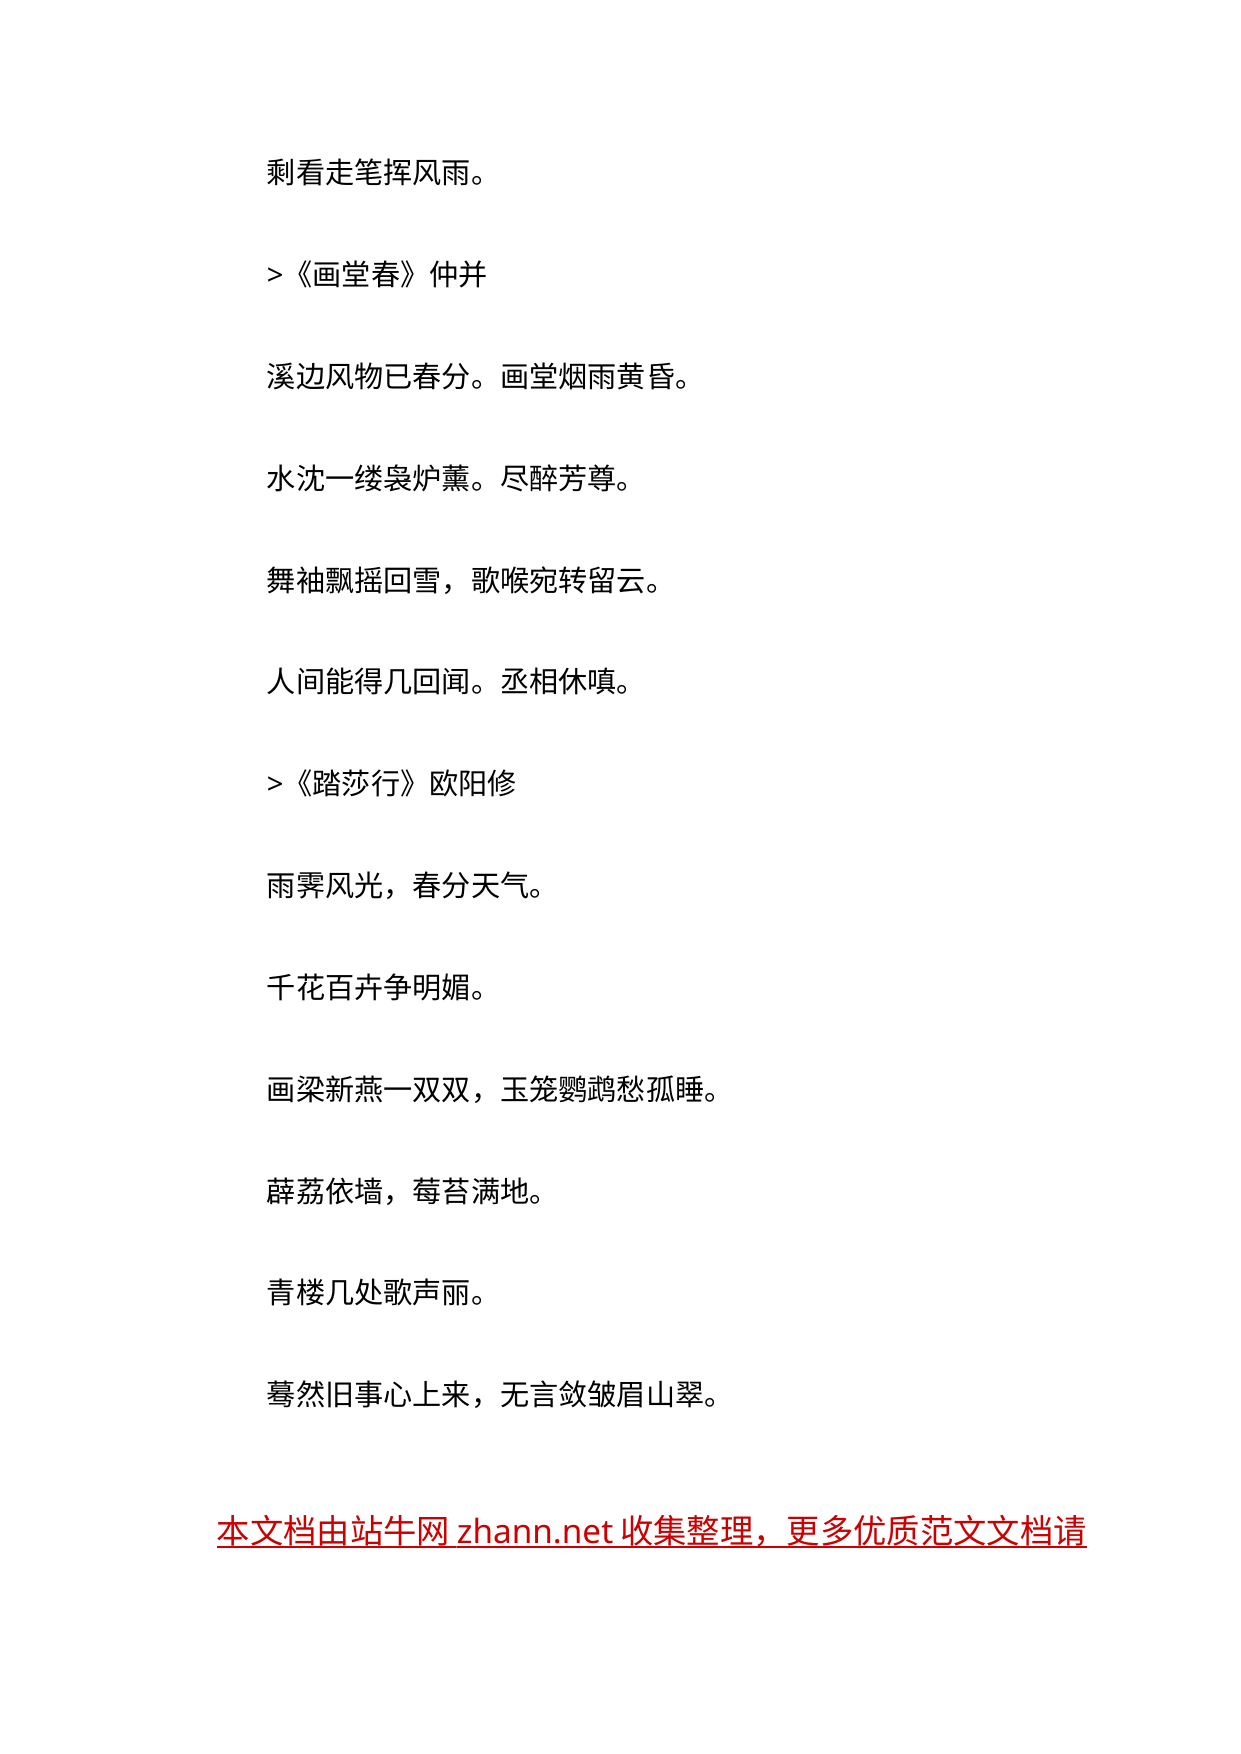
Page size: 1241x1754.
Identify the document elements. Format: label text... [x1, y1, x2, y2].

text >《踏莎行》欧阳修 [150, 761, 1090, 803]
text 画梁新燕一双双，玉笼鹦鹉愁孤睡。 [150, 1066, 1090, 1109]
text 蓦然旧事心上来，无言敛皱眉山翠。 [150, 1372, 1090, 1414]
text 薜荔依墙，莓苔满地。 [150, 1168, 1090, 1210]
text 溪边风物已春分。画堂烟雨黄昏。 [150, 354, 1090, 396]
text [150, 1505, 1090, 1553]
text 水沈一缕袅炉薰。尽醉芳尊。 [150, 456, 1090, 498]
text 人间能得几回闻。丞相休嗔。 [150, 659, 1090, 701]
text >《画堂春》仲并 [150, 252, 1090, 294]
text 剩看走笔挥风雨。 [150, 150, 1090, 192]
text 雨霁风光，春分天气。 [150, 863, 1090, 905]
text 青楼几处歌声丽。 [150, 1270, 1090, 1312]
text 千花百卉争明媚。 [150, 964, 1090, 1007]
text 舞袖飘摇回雪，歌喉宛转留云。 [150, 557, 1090, 599]
